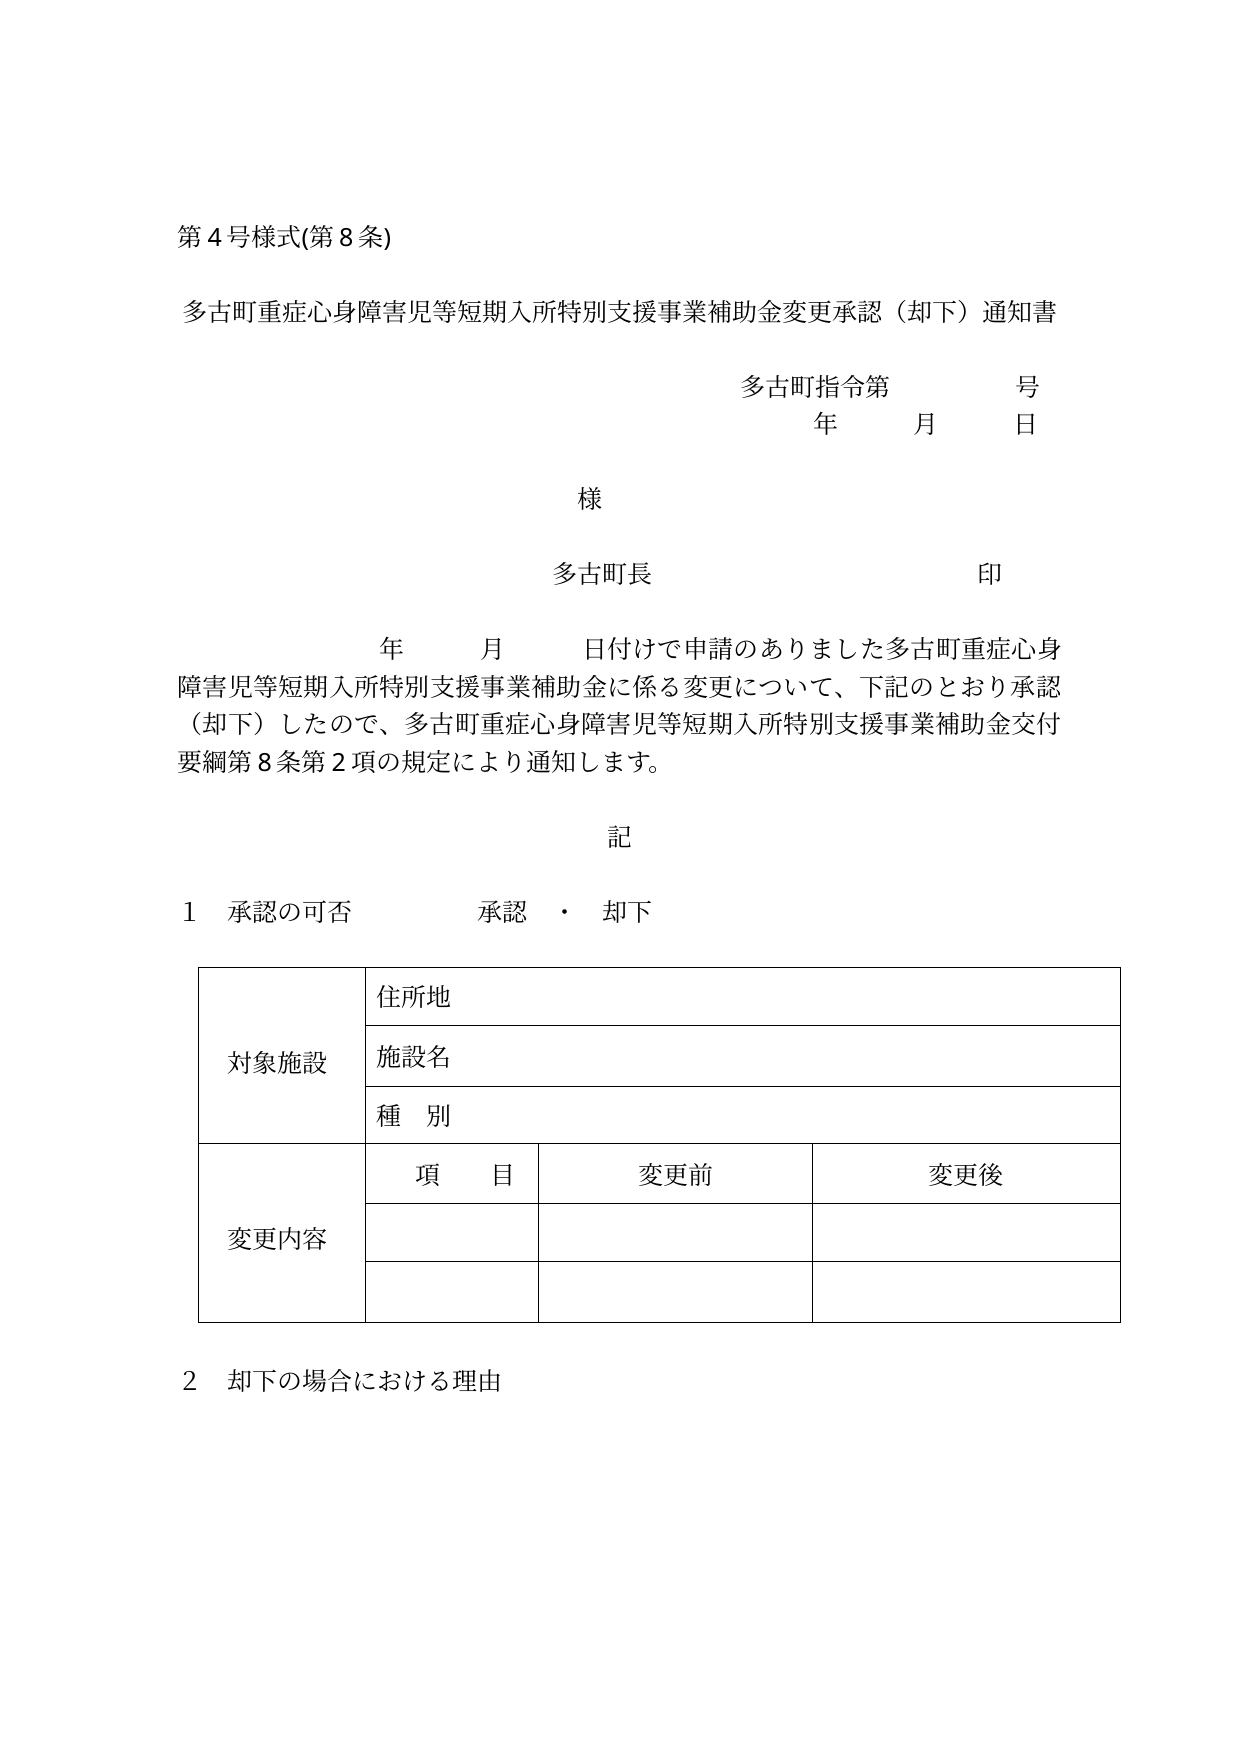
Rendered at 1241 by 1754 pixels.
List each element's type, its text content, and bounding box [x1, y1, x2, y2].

table_cell 変更内容 [199, 1144, 365, 1322]
table_cell 変更後 [813, 1144, 1120, 1203]
text 多古町指令第 号 [177, 367, 1063, 404]
text 多古町重症心身障害児等短期入所特別支援事業補助金変更承認（却下）通知書 [177, 292, 1063, 329]
table_cell [539, 1204, 812, 1261]
text 多古町長 印 [177, 554, 1063, 592]
table_cell [539, 1262, 812, 1322]
text 様 [177, 479, 963, 517]
table_cell [366, 1204, 538, 1261]
text 年 月 日付けで申請のありました多古町重症心身障害児等短期入所特別支援事業補助金に係る変更について、下記のとおり承認（却下）したので、多古町重症心身障害児等短期入所特別支援事業補助金交付要綱第8条第2項の規定により通知します。 [177, 629, 1063, 779]
table_cell 施設名 [366, 1026, 1120, 1086]
text ２ 却下の場合における理由 [177, 1361, 1063, 1398]
text 第4号様式(第8条) [177, 217, 1063, 254]
subtitle 記 [177, 817, 1063, 854]
table_cell 種 別 [366, 1087, 1120, 1143]
table_cell [813, 1262, 1120, 1322]
table_cell [366, 1262, 538, 1322]
text 年 月 日 [177, 404, 1038, 442]
table_header 住所地 [366, 968, 1120, 1024]
table_cell [813, 1204, 1120, 1261]
table_cell 変更前 [539, 1144, 812, 1203]
text １ 承認の可否 承認 ・ 却下 [177, 892, 963, 929]
table_cell 項 目 [366, 1144, 538, 1203]
table_header 対象施設 [199, 968, 365, 1143]
